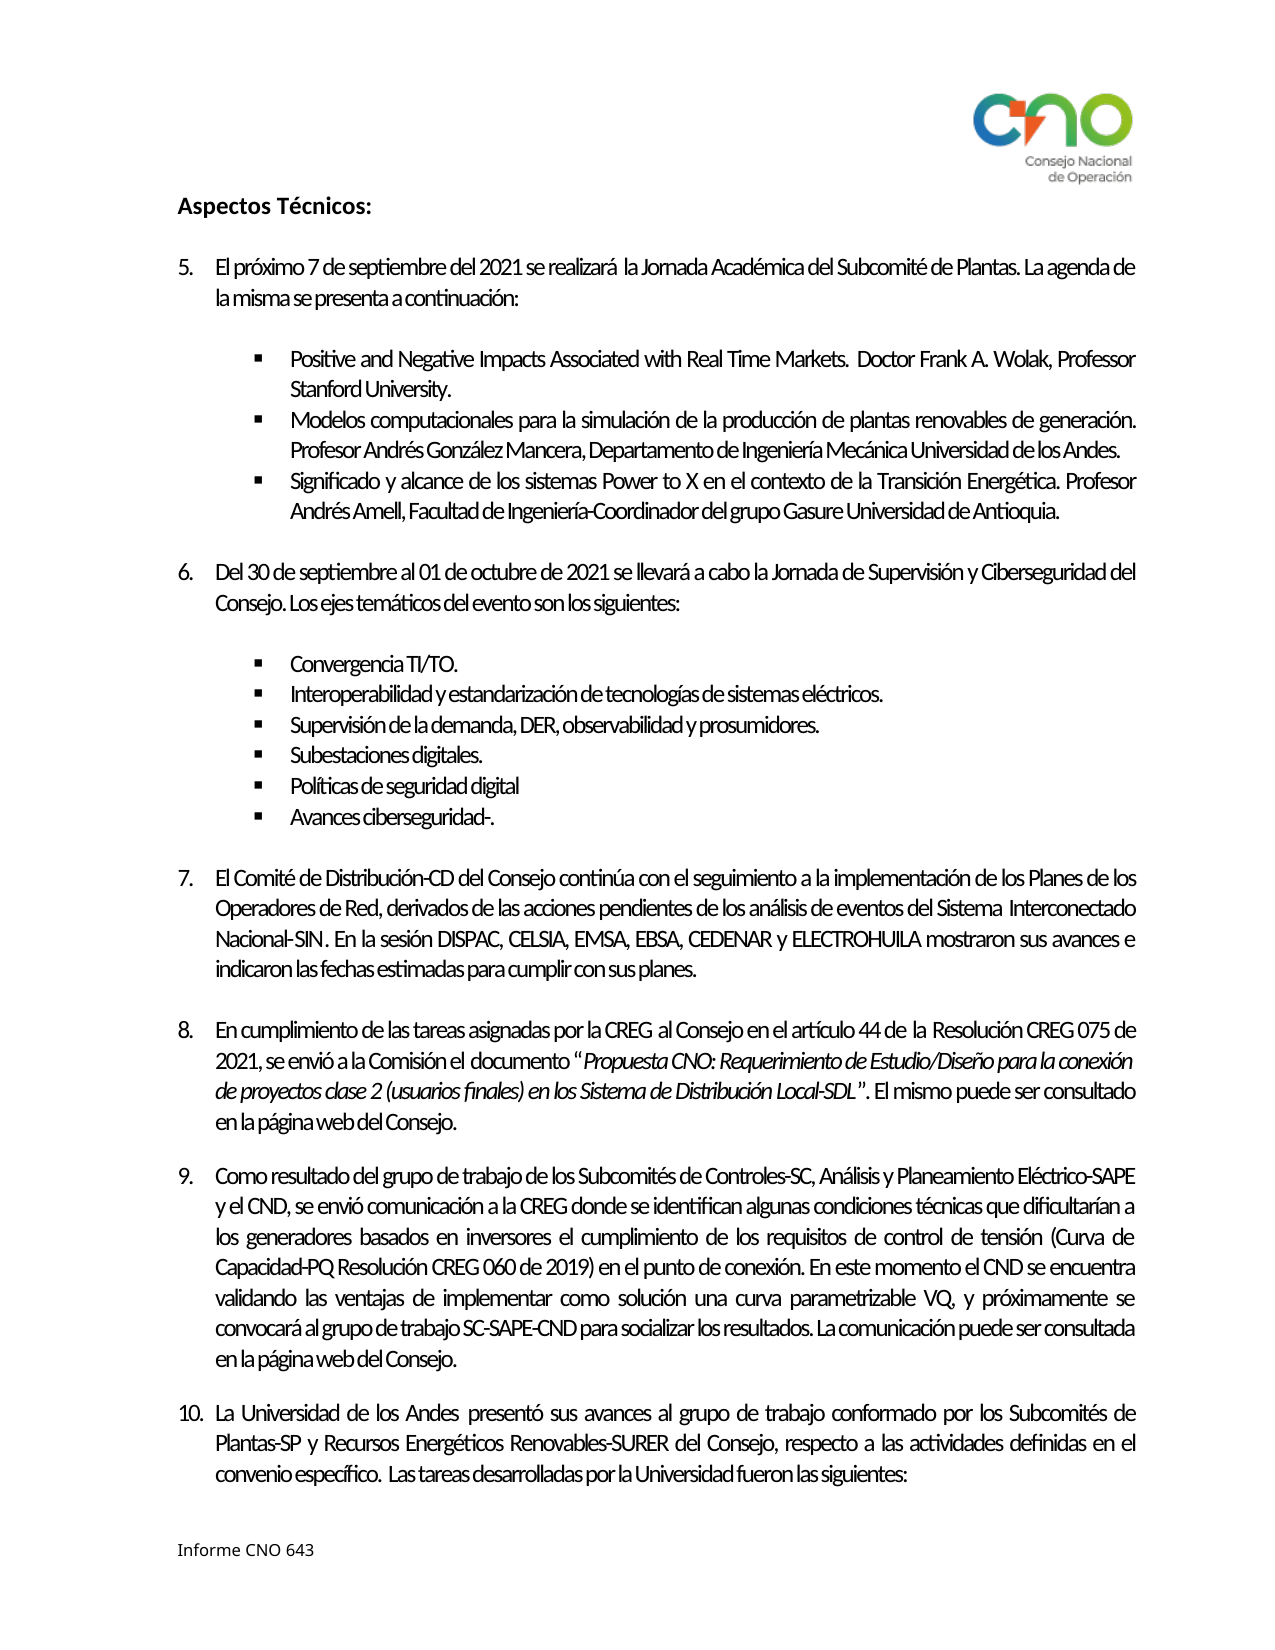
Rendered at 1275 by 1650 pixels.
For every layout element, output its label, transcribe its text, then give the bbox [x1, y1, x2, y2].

list Interoperabilidad y estandarización de tecnologías de sistemas eléctricos. [252, 678, 1137, 709]
list Subestaciones digitales. [252, 739, 1137, 770]
picture [969, 88, 1137, 191]
list La Universidad de los Andes presentó sus avances al grupo de trabajo conformado por los Subcomités de Plantas-SP y Recursos Energéticos Renovables-SURER del Consejo, respecto a las actividades definidas en el convenio específico. Las tareas desarrolladas por la Universidad fueron las siguientes: [177, 1397, 1137, 1488]
list Modelos computacionales para la simulación de la producción de plantas renovables de generación. Profesor Andrés González Mancera, Departamento de Ingeniería Mecánica Universidad de los Andes. [252, 404, 1137, 465]
list Como resultado del grupo de trabajo de los Subcomités de Controles-SC, Análisis y Planeamiento Eléctrico-SAPE y el CND, se envió comunicación a la CREG donde se identifican algunas condiciones técnicas que dificultarían a los generadores basados en inversores el cumplimiento de los requisitos de control de tensión (Curva de Capacidad-PQ Resolución CREG 060 de 2019) en el punto de conexión. En este momento el CND se encuentra validando las ventajas de implementar como solución una curva parametrizable VQ, y próximamente se convocará al grupo de trabajo SC-SAPE-CND para socializar los resultados. La comunicación puede ser consultada en la página web del Consejo. [177, 1160, 1137, 1373]
list Significado y alcance de los sistemas Power to X en el contexto de la Transición Energética. Profesor Andrés Amell, Facultad de Ingeniería-Coordinador del grupo Gasure Universidad de Antioquia. [252, 465, 1137, 526]
list Políticas de seguridad digital [252, 770, 1137, 801]
list Del 30 de septiembre al 01 de octubre de 2021 se llevará a cabo la Jornada de Supervisión y Ciberseguridad del Consejo. Los ejes temáticos del evento son los siguientes: [177, 556, 1137, 617]
list En cumplimiento de las tareas asignadas por la CREG al Consejo en el artículo 44 de la Resolución CREG 075 de 2021, se envió a la Comisión el documento “Propuesta CNO: Requerimiento de Estudio/Diseño para la conexión de proyectos clase 2 (usuarios finales) en los Sistema de Distribución Local-SDL”. El mismo puede ser consultado en la página web del Consejo. [177, 1014, 1137, 1136]
list Positive and Negative Impacts Associated with Real Time Markets. Doctor Frank A. Wolak, Professor Stanford University. [252, 343, 1137, 404]
list Avances ciberseguridad-. [252, 801, 1137, 831]
list El Comité de Distribución-CD del Consejo continúa con el seguimiento a la implementación de los Planes de los Operadores de Red, derivados de las acciones pendientes de los análisis de eventos del Sistema Interconectado Nacional-SIN. En la sesión DISPAC, CELSIA, EMSA, EBSA, CEDENAR y ELECTROHUILA mostraron sus avances e indicaron las fechas estimadas para cumplir con sus planes. [177, 862, 1137, 984]
subtitle Aspectos Técnicos: [192, 190, 1137, 221]
list El próximo 7 de septiembre del 2021 se realizará la Jornada Académica del Subcomité de Plantas. La agenda de la misma se presenta a continuación: [177, 251, 1137, 312]
list Supervisión de la demanda, DER, observabilidad y prosumidores. [252, 709, 1137, 739]
list Convergencia TI/TO. [252, 648, 1137, 678]
